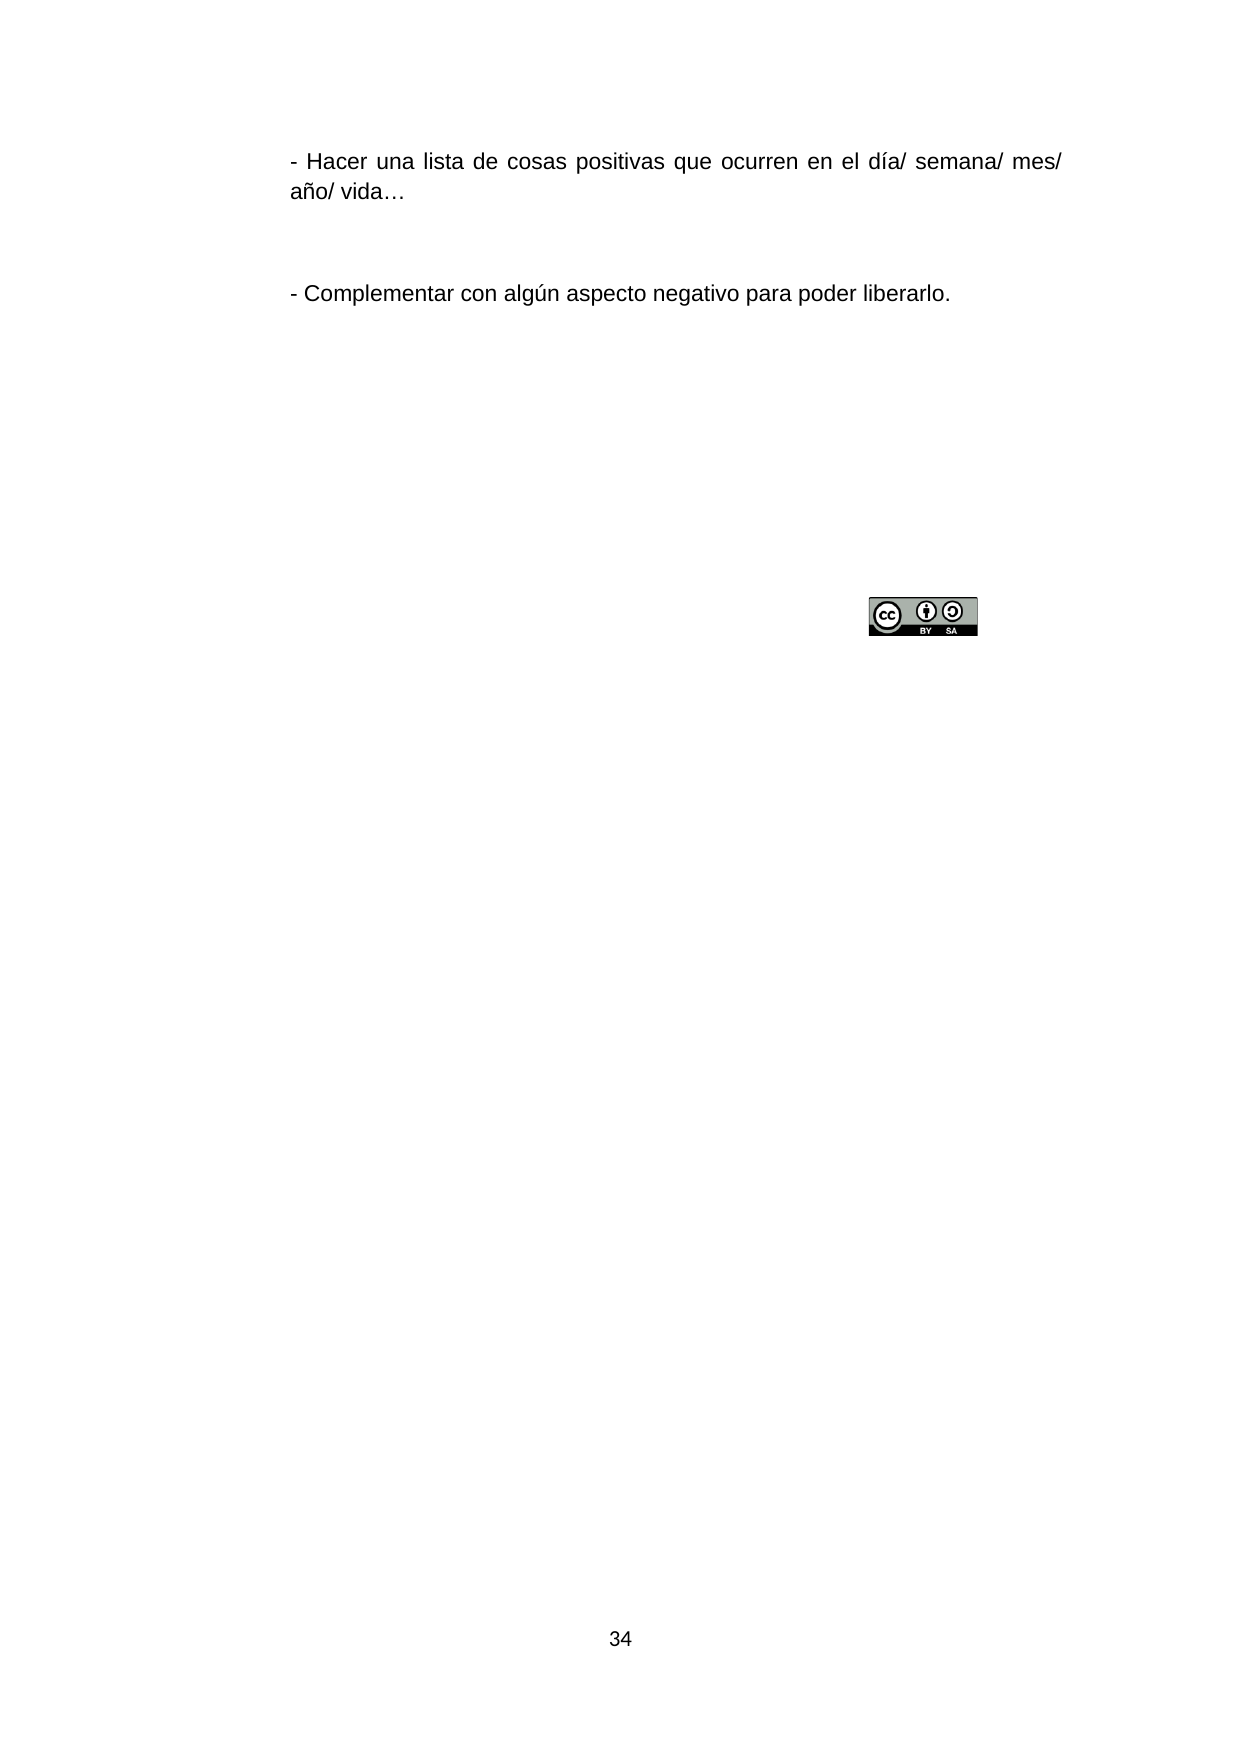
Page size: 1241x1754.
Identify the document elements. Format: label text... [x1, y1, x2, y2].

text - Complementar con algún aspecto negativo para poder liberarlo. [290, 280, 1063, 306]
picture [868, 597, 978, 636]
text - Hacer una lista de cosas positivas que ocurren en el día/ semana/ mes/ año/ vida… [290, 148, 1063, 204]
